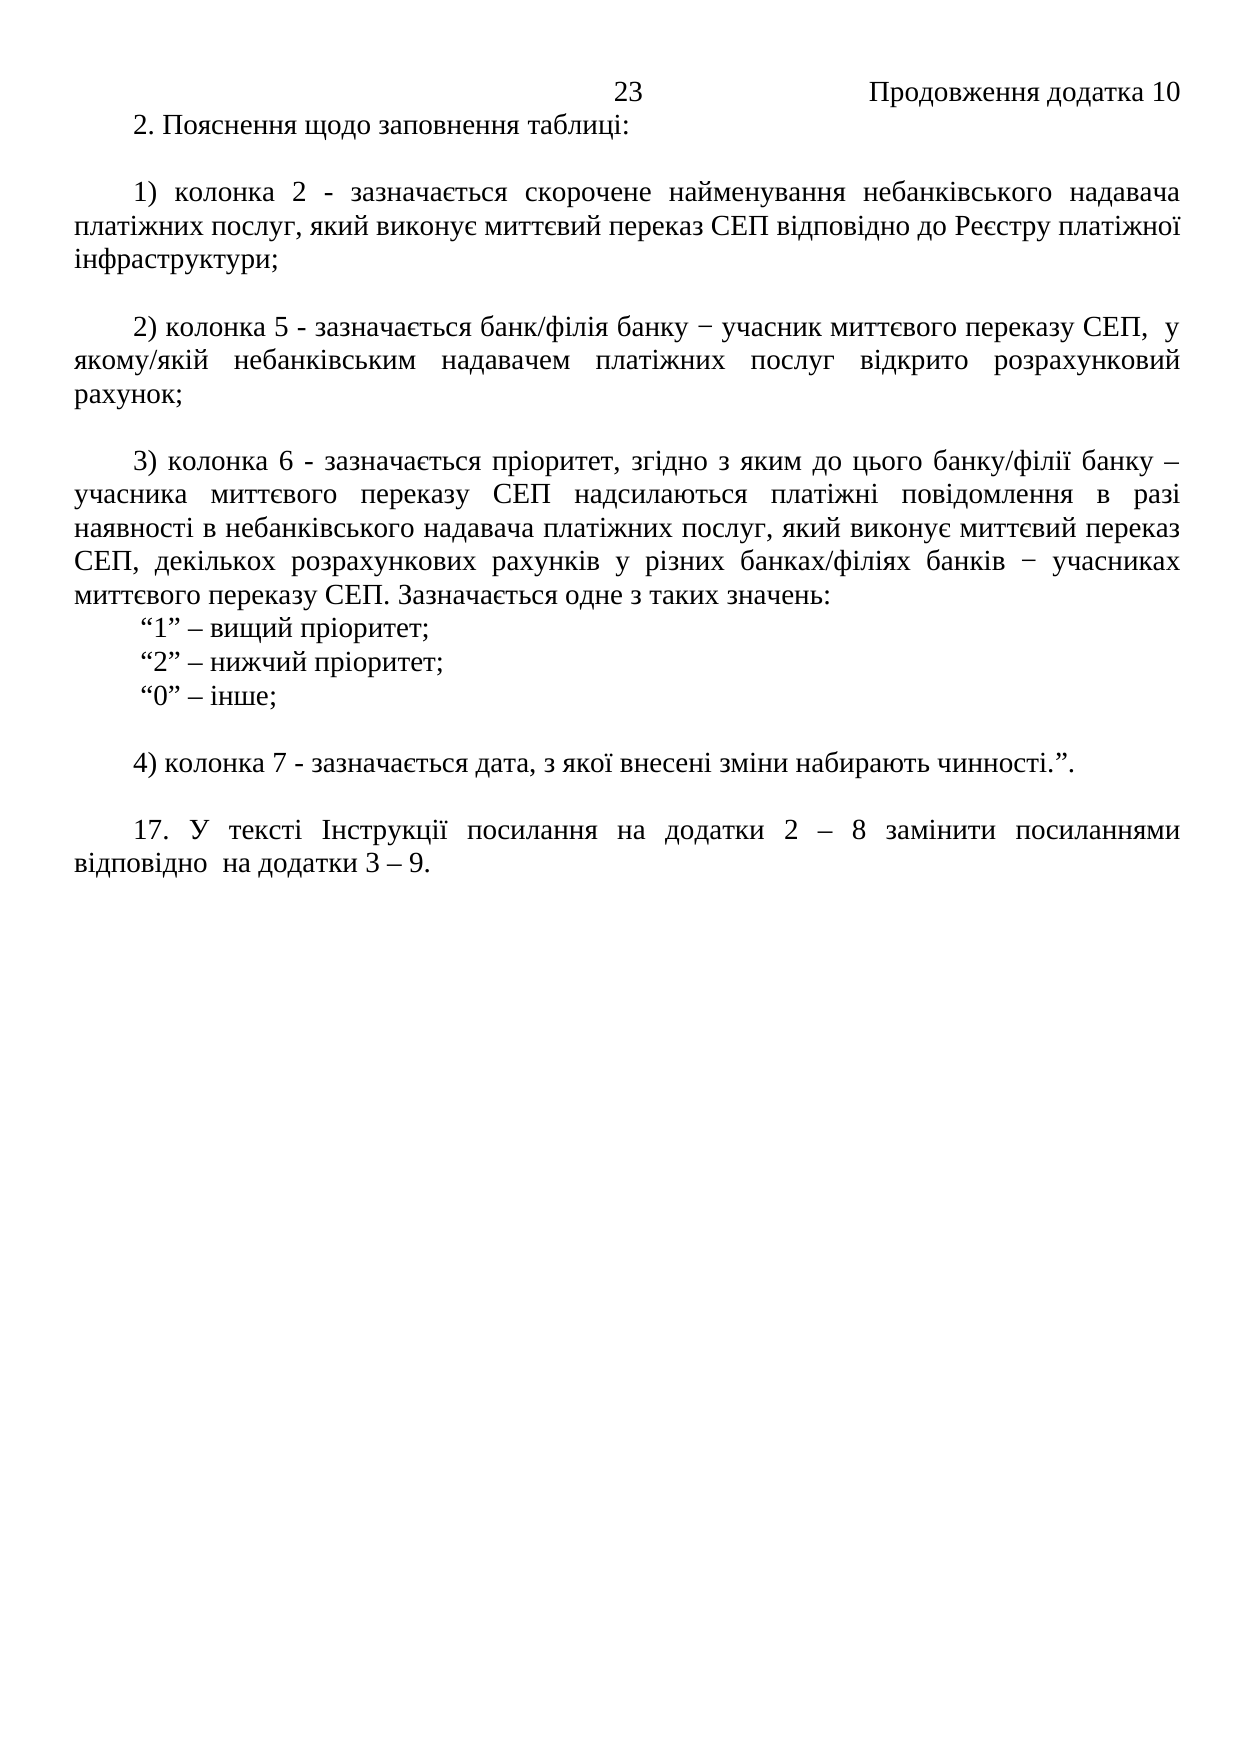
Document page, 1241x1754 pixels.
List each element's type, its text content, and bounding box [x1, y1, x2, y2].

text 3) колонка 6 - зазначається пріоритет, згідно з яким до цього банку/філії банку – учасника миттєвого переказу СЕП надсилаються платіжні повідомлення в разі наявності в небанківського надавача платіжних послуг, який виконує миттєвий переказ СЕП, декількох розрахункових рахунків у різних банках/філіях банків − учасниках миттєвого переказу СЕП. Зазначається одне з таких значень: [74, 443, 1181, 611]
text 4) колонка 7 - зазначається дата, з якої внесені зміни набирають чинності.”. [74, 745, 1181, 778]
text “0” – інше; [74, 678, 1181, 711]
text 17. У тексті Інструкції посилання на додатки 2 – 8 замінити посиланнями відповідно на додатки 3 – 9. [74, 812, 1181, 879]
subtitle 2) колонка 5 - зазначається банк/філія банку − учасник миттєвого переказу СЕП, у якому/якій небанківським надавачем платіжних послуг відкрито розрахунковий рахунок; [74, 309, 1181, 409]
subtitle 1) колонка 2 - зазначається скорочене найменування небанківського надавача платіжних послуг, який виконує миттєвий переказ СЕП відповідно до Реєстру платіжної інфраструктури; [74, 174, 1181, 275]
text “2” – нижчий пріоритет; [74, 644, 1181, 678]
text “1” – вищий пріоритет; [74, 611, 1181, 644]
text 2. Пояснення щодо заповнення таблиці: [74, 107, 1181, 141]
